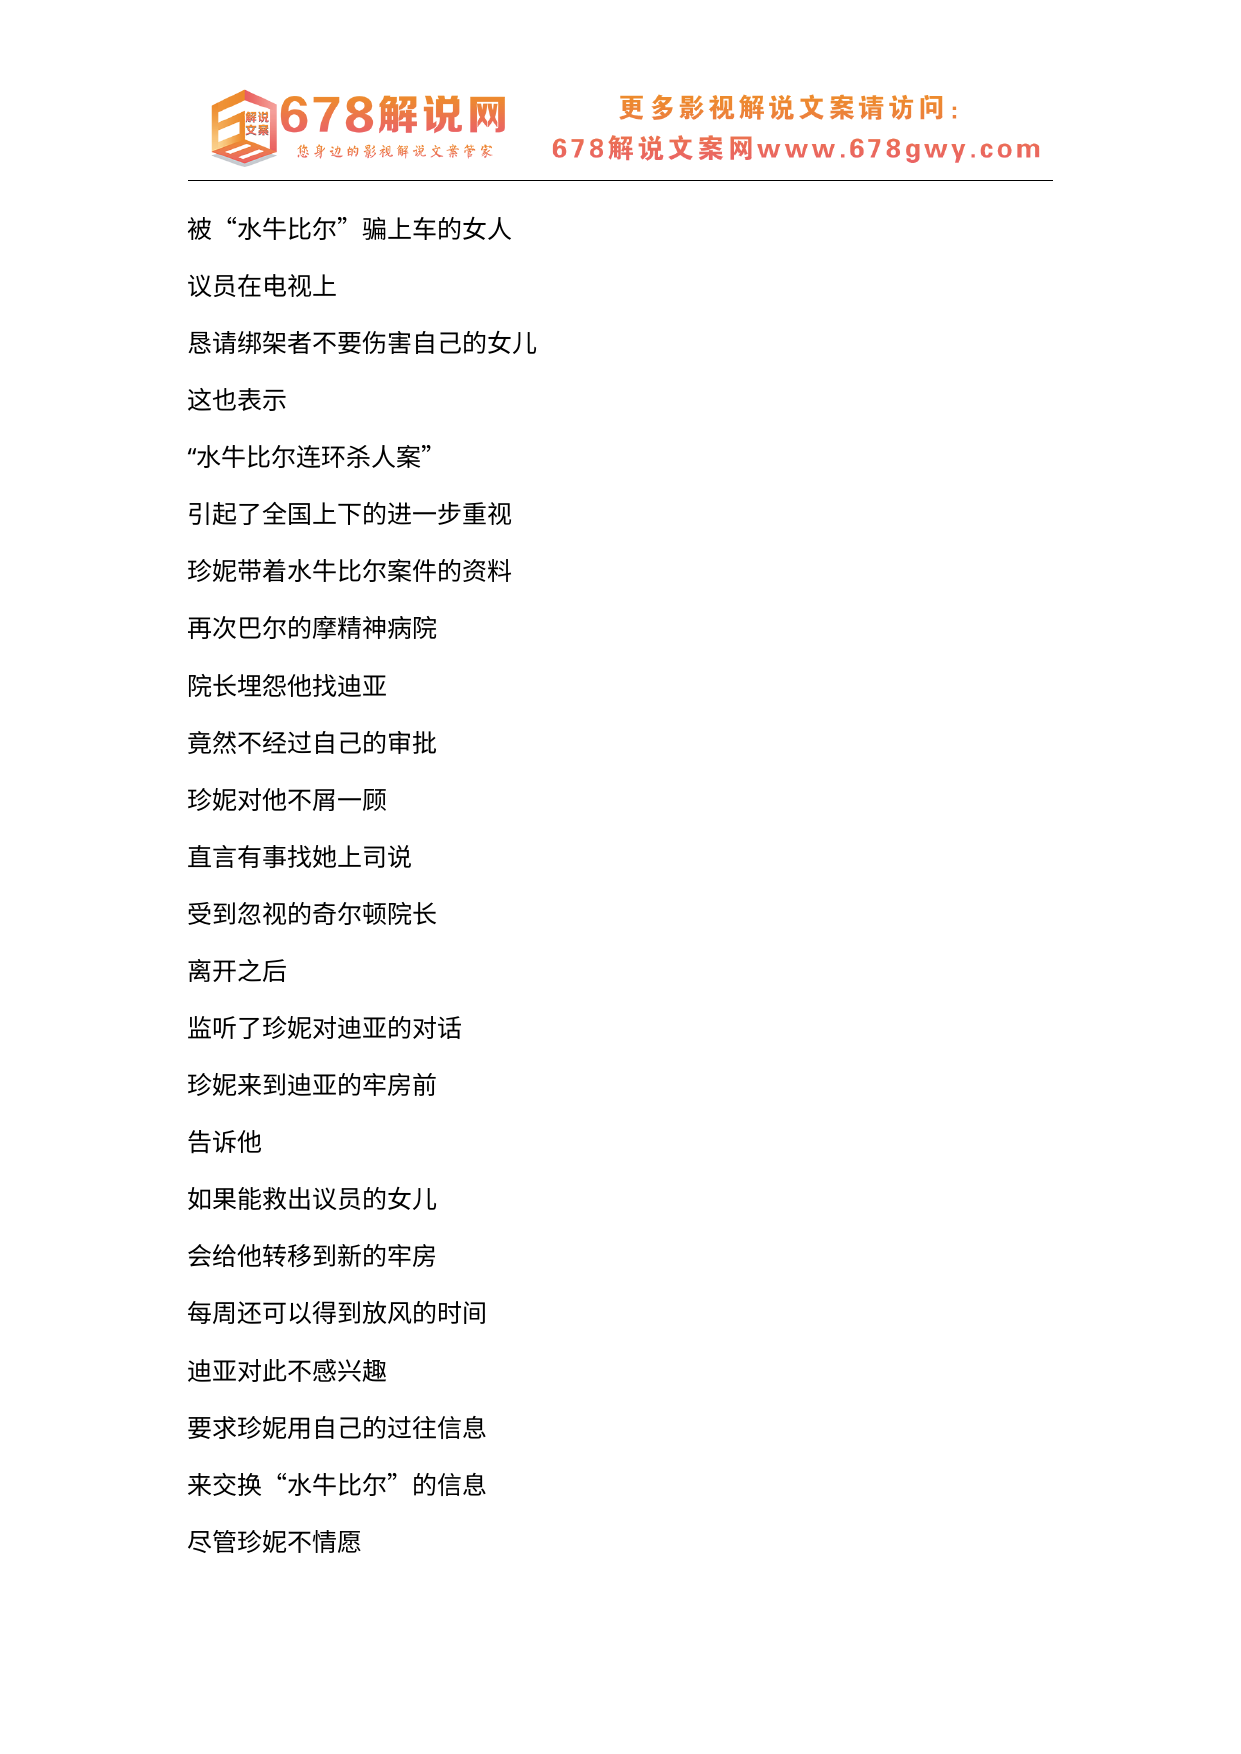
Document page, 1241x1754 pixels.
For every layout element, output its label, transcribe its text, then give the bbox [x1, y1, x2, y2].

text 会给他转移到新的牢房 [187, 1237, 1053, 1273]
text 珍妮对他不屑一顾 [187, 780, 1053, 816]
text 监听了珍妮对迪亚的对话 [187, 1008, 1053, 1045]
text 受到忽视的奇尔顿院长 [187, 894, 1053, 931]
text 要求珍妮用自己的过往信息 [187, 1408, 1053, 1444]
text 直言有事找她上司说 [187, 837, 1053, 873]
text 议员在电视上 [187, 266, 1053, 303]
text 院长埋怨他找迪亚 [187, 666, 1053, 702]
text 每周还可以得到放风的时间 [187, 1294, 1053, 1330]
text 迪亚对此不感兴趣 [187, 1351, 1053, 1387]
text 竟然不经过自己的审批 [187, 723, 1053, 759]
text 珍妮带着水牛比尔案件的资料 [187, 552, 1053, 588]
text 告诉他 [187, 1123, 1053, 1159]
text 再次巴尔的摩精神病院 [187, 609, 1053, 645]
text 这也表示 [187, 381, 1053, 417]
text 恳请绑架者不要伤害自己的女儿 [187, 323, 1053, 360]
text 尽管珍妮不情愿 [187, 1522, 1053, 1558]
text 离开之后 [187, 951, 1053, 988]
text 引起了全国上下的进一步重视 [187, 495, 1053, 531]
picture [188, 73, 1052, 178]
text 珍妮来到迪亚的牢房前 [187, 1066, 1053, 1102]
text 来交换“水牛比尔”的信息 [187, 1465, 1053, 1501]
text 被“水牛比尔”骗上车的女人 [187, 209, 1053, 246]
text “水牛比尔连环杀人案” [187, 438, 1053, 474]
text 如果能救出议员的女儿 [187, 1180, 1053, 1216]
